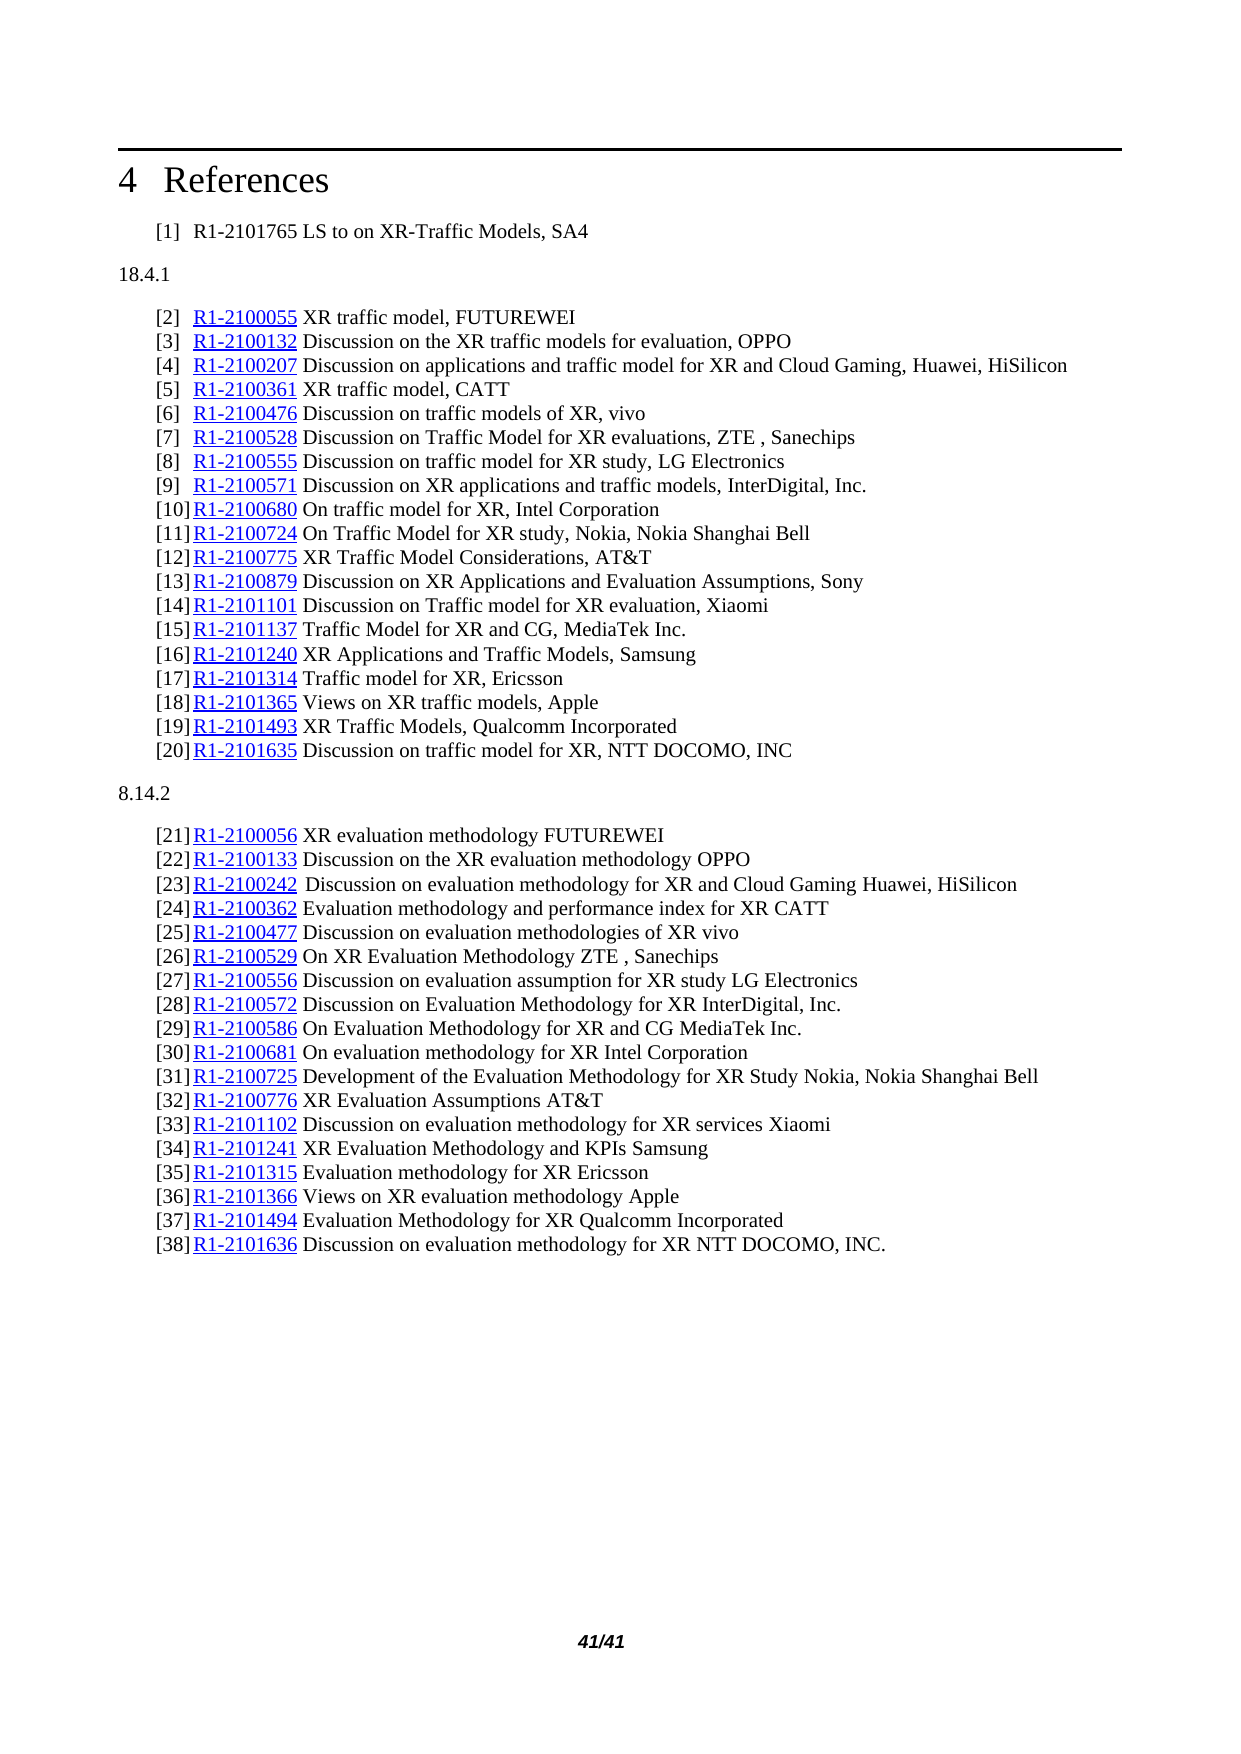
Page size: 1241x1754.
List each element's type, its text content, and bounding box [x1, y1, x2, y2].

list R1-2100725 Development of the Evaluation Methodology for XR Study Nokia, Nokia Shanghai Bell [156, 1064, 1122, 1088]
list R1-2100477 Discussion on evaluation methodologies of XR vivo [156, 919, 1122, 944]
list R1-2101366 Views on XR evaluation methodology Apple [156, 1184, 1122, 1208]
list R1-2100056 XR evaluation methodology FUTUREWEI [156, 823, 1122, 847]
list R1-2100476 Discussion on traffic models of XR, vivo [156, 401, 1122, 425]
list R1-2100556 Discussion on evaluation assumption for XR study LG Electronics [156, 968, 1122, 992]
list R1-2100586 On Evaluation Methodology for XR and CG MediaTek Inc. [156, 1016, 1122, 1040]
list R1-2100680 On traffic model for XR, Intel Corporation [156, 497, 1122, 521]
list R1-2100133 Discussion on the XR evaluation methodology OPPO [156, 847, 1122, 871]
list R1-2100361 XR traffic model, CATT [156, 377, 1122, 401]
list R1-2100879 Discussion on XR Applications and Evaluation Assumptions, Sony [156, 569, 1122, 593]
list R1-2101137 Traffic Model for XR and CG, MediaTek Inc. [156, 617, 1122, 641]
list R1-2101636 Discussion on evaluation methodology for XR NTT DOCOMO, INC. [156, 1232, 1122, 1256]
list R1-2101101 Discussion on Traffic model for XR evaluation, Xiaomi [156, 593, 1122, 617]
list R1-2100572 Discussion on Evaluation Methodology for XR InterDigital, Inc. [156, 992, 1122, 1016]
list R1-2100571 Discussion on XR applications and traffic models, InterDigital, Inc. [156, 473, 1122, 497]
list R1-2100132 Discussion on the XR traffic models for evaluation, OPPO [156, 329, 1122, 353]
subtitle References [118, 151, 1122, 200]
list R1-2100724 On Traffic Model for XR study, Nokia, Nokia Shanghai Bell [156, 521, 1122, 545]
list R1-2100207 Discussion on applications and traffic model for XR and Cloud Gaming, Huawei, HiSilicon [156, 353, 1122, 377]
list R1-2101493 XR Traffic Models, Qualcomm Incorporated [156, 714, 1122, 738]
list R1-2101765 LS to on XR-Traffic Models, SA4 [156, 219, 1122, 243]
list R1-2101102 Discussion on evaluation methodology for XR services Xiaomi [156, 1112, 1122, 1136]
list R1-2101494 Evaluation Methodology for XR Qualcomm Incorporated [156, 1208, 1122, 1232]
text 8.14.2 [118, 781, 1122, 804]
list R1-2100528 Discussion on Traffic Model for XR evaluations, ZTE , Sanechips [156, 425, 1122, 449]
list R1-2101315 Evaluation methodology for XR Ericsson [156, 1160, 1122, 1184]
list R1-2100242 Discussion on evaluation methodology for XR and Cloud Gaming Huawei, HiSilicon [156, 871, 1122, 896]
list R1-2101365 Views on XR traffic models, Apple [156, 689, 1122, 714]
list R1-2100362 Evaluation methodology and performance index for XR CATT [156, 896, 1122, 919]
list R1-2100555 Discussion on traffic model for XR study, LG Electronics [156, 449, 1122, 473]
list R1-2101314 Traffic model for XR, Ericsson [156, 666, 1122, 689]
text 18.4.1 [118, 262, 1122, 286]
list R1-2101635 Discussion on traffic model for XR, NTT DOCOMO, INC [156, 738, 1122, 762]
list R1-2101240 XR Applications and Traffic Models, Samsung [156, 641, 1122, 666]
list R1-2100055 XR traffic model, FUTUREWEI [156, 304, 1122, 329]
list R1-2100775 XR Traffic Model Considerations, AT&T [156, 545, 1122, 569]
list R1-2100529 On XR Evaluation Methodology ZTE , Sanechips [156, 944, 1122, 968]
list R1-2100681 On evaluation methodology for XR Intel Corporation [156, 1040, 1122, 1064]
list R1-2100776 XR Evaluation Assumptions AT&T [156, 1088, 1122, 1112]
list R1-2101241 XR Evaluation Methodology and KPIs Samsung [156, 1136, 1122, 1160]
